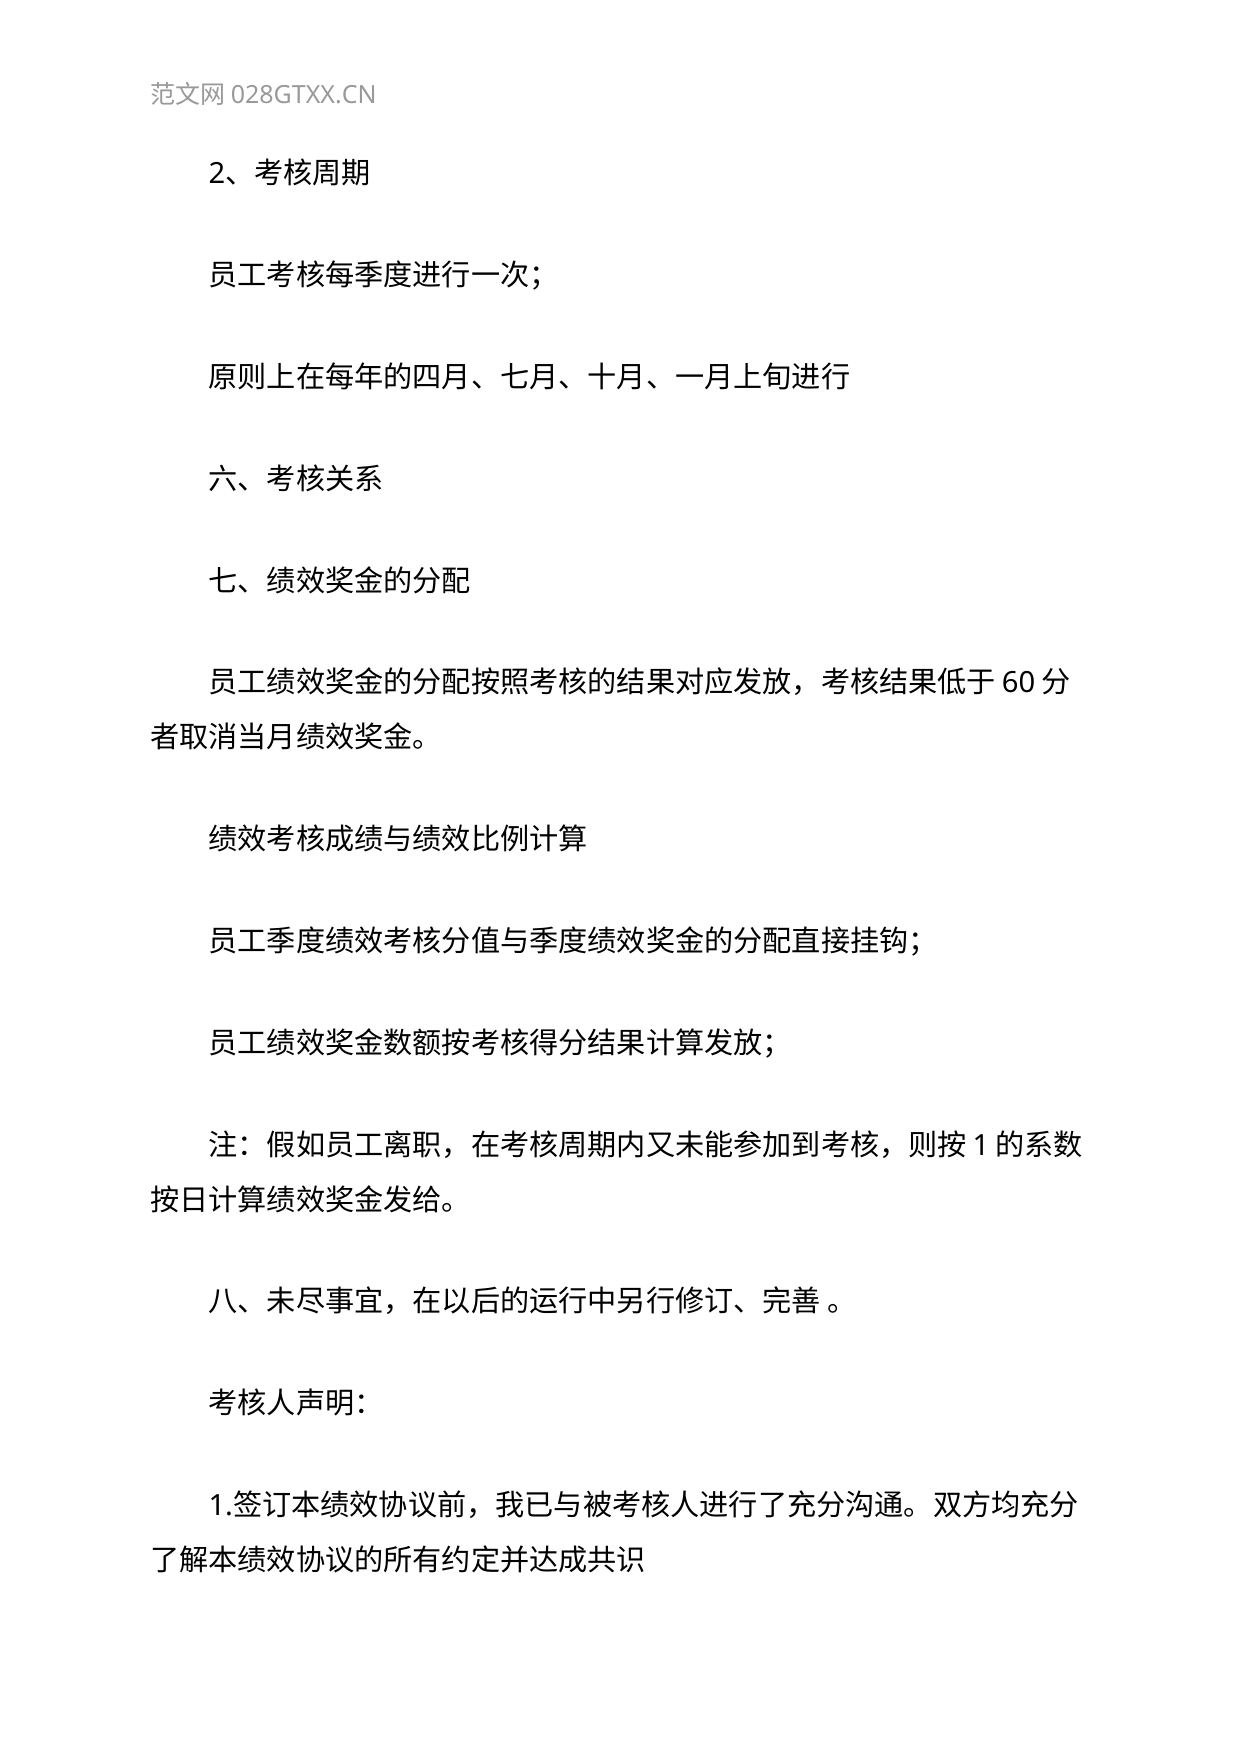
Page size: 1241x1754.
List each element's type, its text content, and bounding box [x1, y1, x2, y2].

text 员工绩效奖金的分配按照考核的结果对应发放，考核结果低于60分者取消当月绩效奖金。 [150, 659, 1090, 756]
text 绩效考核成绩与绩效比例计算 [150, 816, 1090, 858]
text 1.签订本绩效协议前，我已与被考核人进行了充分沟通。双方均充分了解本绩效协议的所有约定并达成共识 [150, 1481, 1090, 1579]
text 员工绩效奖金数额按考核得分结果计算发放； [150, 1019, 1090, 1062]
text 原则上在每年的四月、七月、十月、一月上旬进行 [150, 354, 1090, 396]
text 2、考核周期 [150, 150, 1090, 192]
text 八、未尽事宜，在以后的运行中另行修订、完善 。 [150, 1278, 1090, 1320]
text 六、考核关系 [150, 456, 1090, 498]
text 员工季度绩效考核分值与季度绩效奖金的分配直接挂钩； [150, 918, 1090, 960]
text 考核人声明： [150, 1380, 1090, 1422]
text 七、绩效奖金的分配 [150, 557, 1090, 599]
text 注：假如员工离职，在考核周期内又未能参加到考核，则按1的系数按日计算绩效奖金发给。 [150, 1121, 1090, 1218]
text 员工考核每季度进行一次； [150, 252, 1090, 294]
